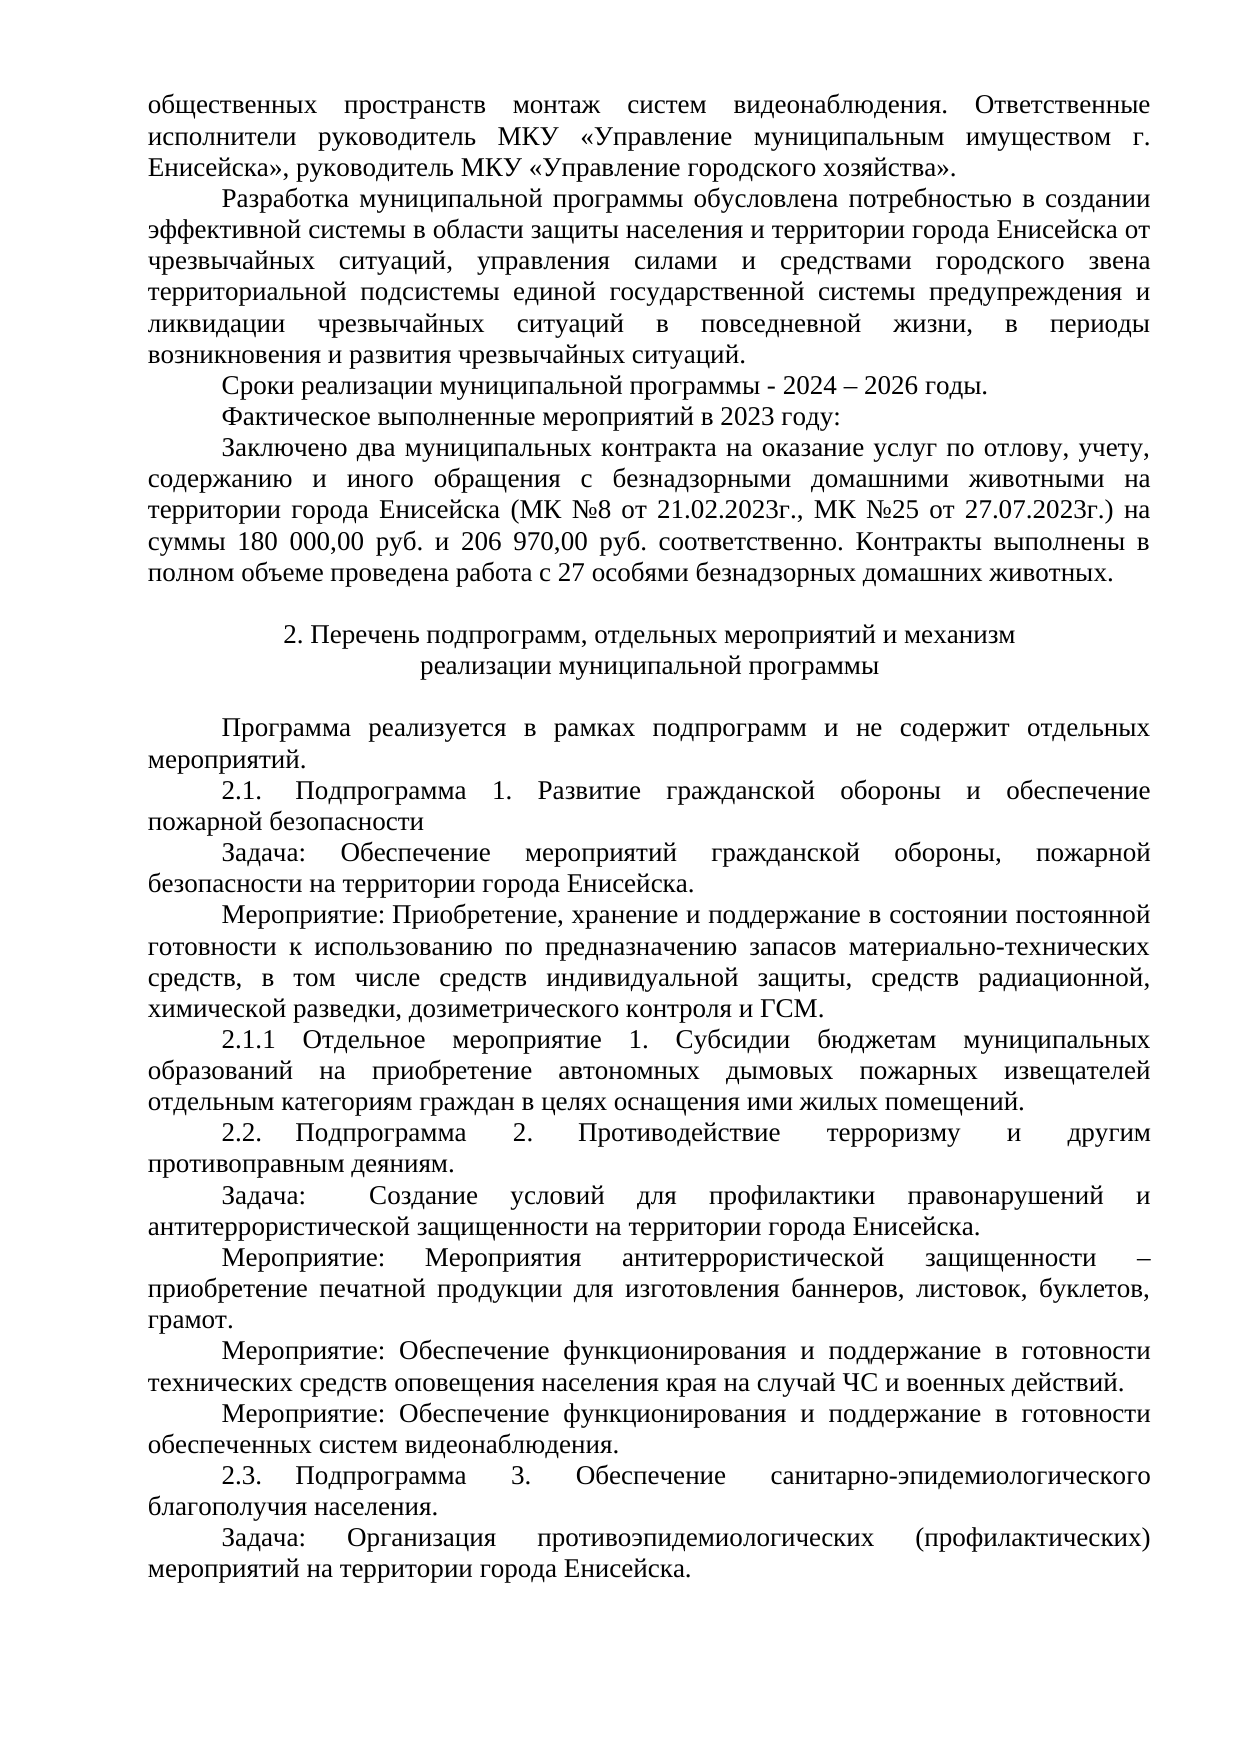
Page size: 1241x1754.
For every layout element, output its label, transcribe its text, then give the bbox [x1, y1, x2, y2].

text Мероприятие: Обеспечение функционирования и поддержание в готовности технических средств оповещения населения края на случай ЧС и военных действий. [148, 1334, 1152, 1397]
text Сроки реализации муниципальной программы - 2024 – 2026 годы. [148, 369, 1152, 400]
text Задача: Организация противоэпидемиологических (профилактических) мероприятий на территории города Енисейска. [148, 1521, 1152, 1584]
text Мероприятие: Мероприятия антитеррористической защищенности – приобретение печатной продукции для изготовления баннеров, листовок, буклетов, грамот. [148, 1241, 1152, 1334]
text Мероприятие: Приобретение, хранение и поддержание в состоянии постоянной готовности к использованию по предназначению запасов материально-технических средств, в том числе средств индивидуальной защиты, средств радиационной, химической разведки, дозиметрического контроля и ГСМ. [148, 898, 1152, 1023]
text Фактическое выполненные мероприятий в 2023 году: [148, 400, 1152, 431]
text 2. Перечень подпрограмм, отдельных мероприятий и механизм [148, 618, 1152, 649]
text Программа реализуется в рамках подпрограмм и не содержит отдельных мероприятий. [148, 712, 1152, 774]
text реализации муниципальной программы [148, 649, 1152, 680]
text 2.2. Подпрограмма 2. Противодействие терроризму и другим противоправным деяниям. [148, 1116, 1152, 1179]
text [148, 89, 1152, 182]
text 2.3. Подпрограмма 3. Обеспечение санитарно-эпидемиологического благополучия населения. [148, 1459, 1152, 1521]
text Заключено два муниципальных контракта на оказание услуг по отлову, учету, содержанию и иного обращения с безнадзорными домашними животными на территории города Енисейска (МК №8 от 21.02.2023г., МК №25 от 27.07.2023г.) на суммы 180 000,00 руб. и 206 970,00 руб. соответственно. Контракты выполнены в полном объеме проведена работа с 27 особями безнадзорных домашних животных. [148, 431, 1152, 587]
text Задача: Создание условий для профилактики правонарушений и антитеррористической защищенности на территории города Енисейска. [148, 1179, 1152, 1241]
text Разработка муниципальной программы обусловлена потребностью в создании эффективной системы в области защиты населения и территории города Енисейска от чрезвычайных ситуаций, управления силами и средствами городского звена территориальной подсистемы единой государственной системы предупреждения и ликвидации чрезвычайных ситуаций в повседневной жизни, в периоды возникновения и развития чрезвычайных ситуаций. [148, 182, 1152, 369]
text Мероприятие: Обеспечение функционирования и поддержание в готовности обеспеченных систем видеонаблюдения. [148, 1397, 1152, 1459]
text 2.1. Подпрограмма 1. Развитие гражданской обороны и обеспечение пожарной безопасности [148, 774, 1152, 836]
text 2.1.1 Отдельное мероприятие 1. Субсидии бюджетам муниципальных образований на приобретение автономных дымовых пожарных извещателей отдельным категориям граждан в целях оснащения ими жилых помещений. [148, 1023, 1152, 1116]
text Задача: Обеспечение мероприятий гражданской обороны, пожарной безопасности на территории города Енисейска. [148, 836, 1152, 898]
